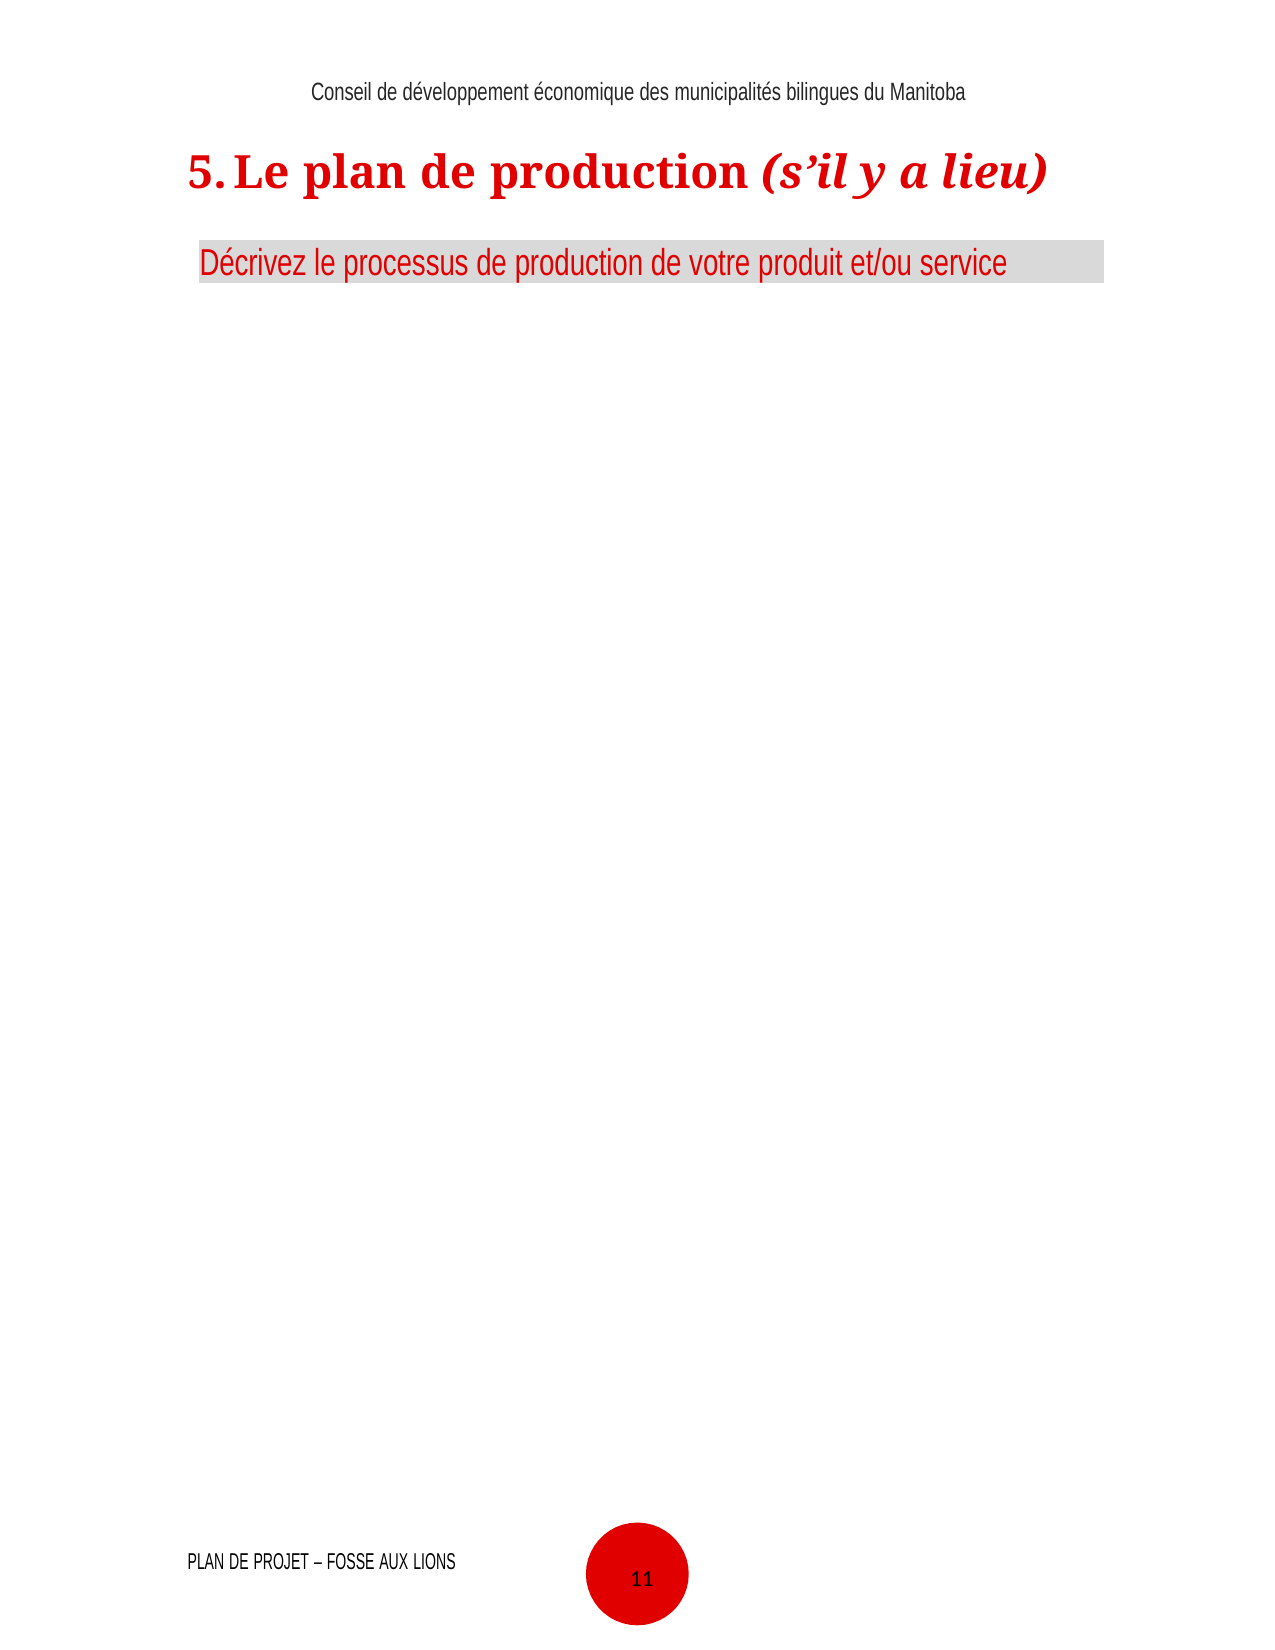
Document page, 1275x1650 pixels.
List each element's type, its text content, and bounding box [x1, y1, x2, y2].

subtitle Décrivez le processus de production de votre produit et/ou service [199, 240, 1104, 283]
subtitle Le plan de production (s’il y a lieu) [187, 139, 1104, 202]
